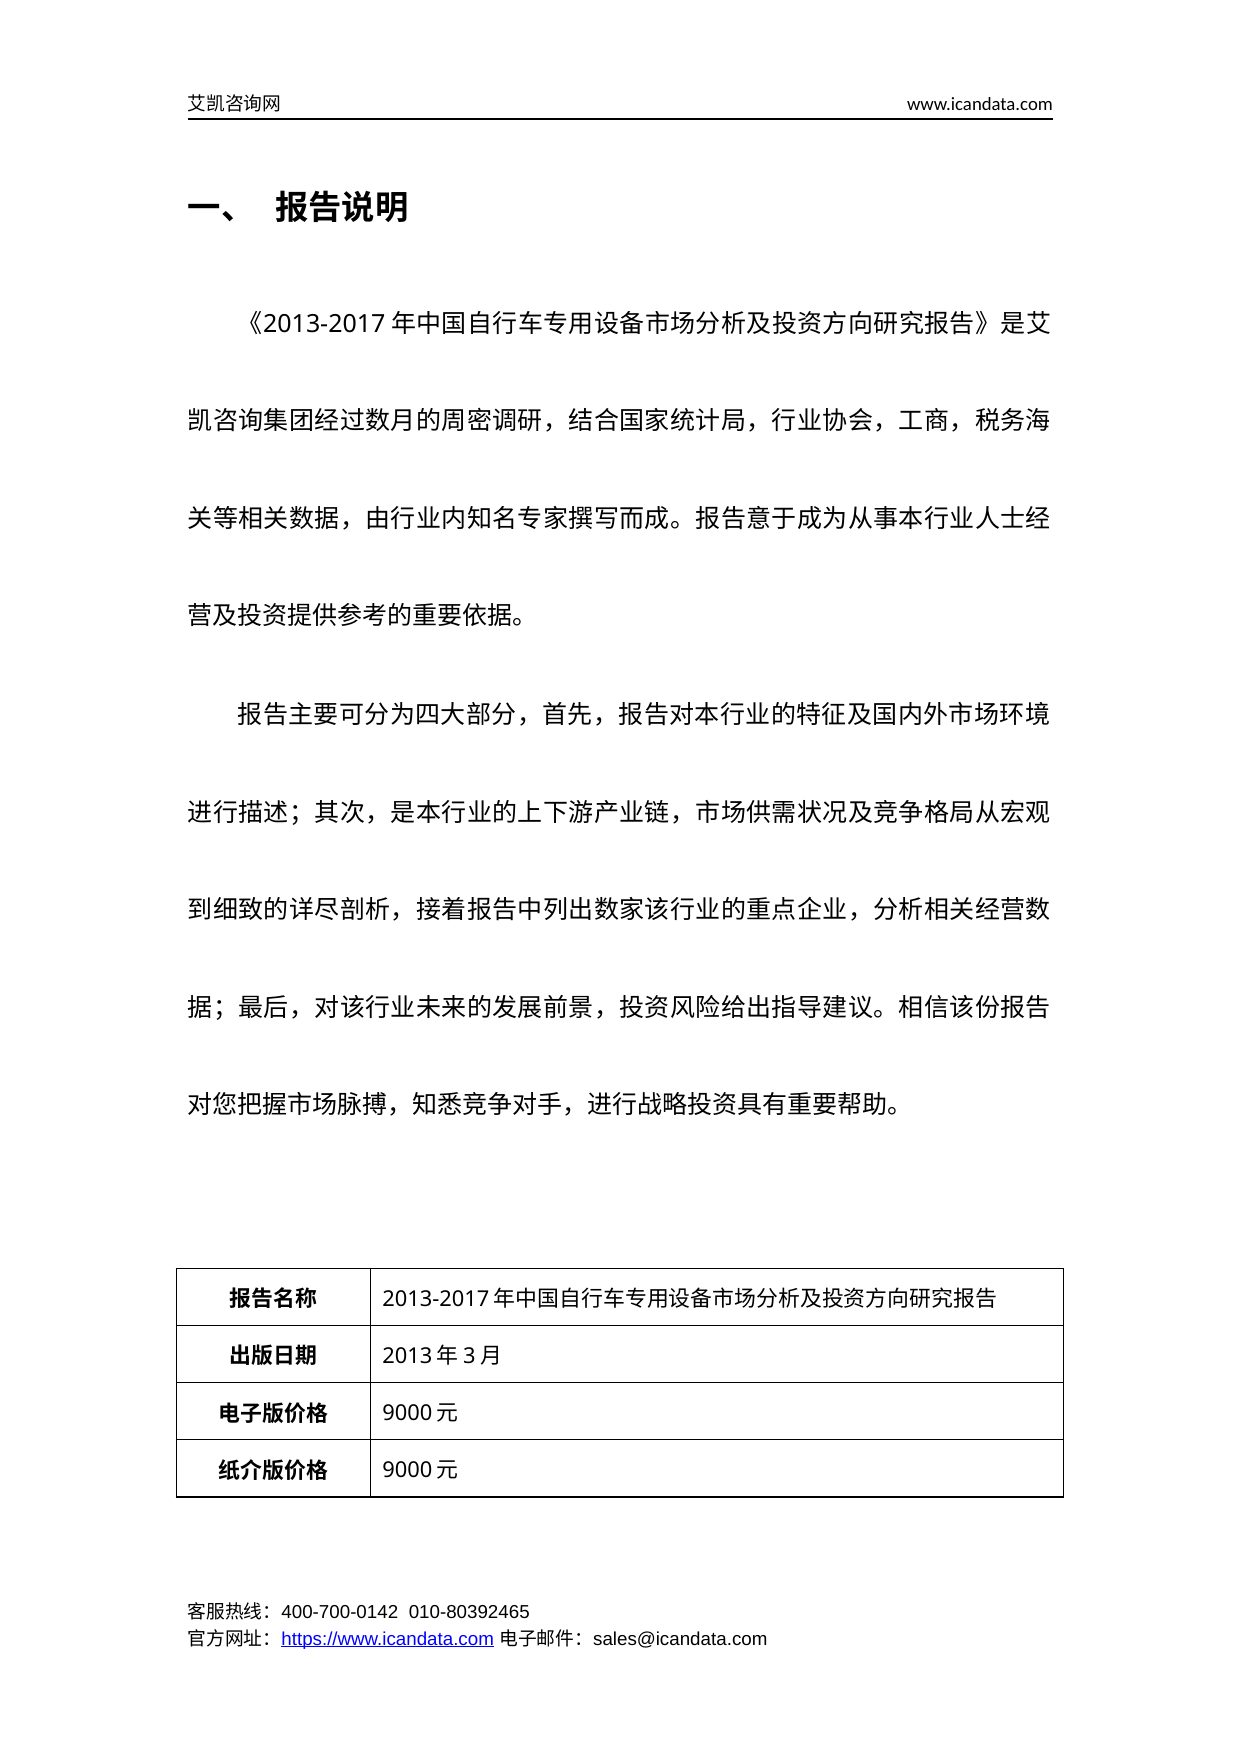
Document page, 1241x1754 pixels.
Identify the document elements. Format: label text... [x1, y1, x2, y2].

table_cell 2013年3月 [371, 1326, 1063, 1382]
table_cell 出版日期 [177, 1326, 370, 1382]
text 《2013-2017年中国自行车专用设备市场分析及投资方向研究报告》是艾凯咨询集团经过数月的周密调研，结合国家统计局，行业协会，工商，税务海关等相关数据，由行业内知名专家撰写而成。报告意于成为从事本行业人士经营及投资提供参考的重要依据。 [187, 289, 1053, 646]
table_cell 9000元 [371, 1440, 1063, 1496]
subtitle 报告说明 [187, 172, 1053, 237]
table_header 2013-2017年中国自行车专用设备市场分析及投资方向研究报告 [371, 1269, 1063, 1325]
table_header 报告名称 [177, 1269, 370, 1325]
table_cell 电子版价格 [177, 1383, 370, 1439]
table_cell 纸介版价格 [177, 1440, 370, 1496]
text 报告主要可分为四大部分，首先，报告对本行业的特征及国内外市场环境进行描述；其次，是本行业的上下游产业链，市场供需状况及竞争格局从宏观到细致的详尽剖析，接着报告中列出数家该行业的重点企业，分析相关经营数据；最后，对该行业未来的发展前景，投资风险给出指导建议。相信该份报告对您把握市场脉搏，知悉竞争对手，进行战略投资具有重要帮助。 [187, 681, 1053, 1136]
table_cell 9000元 [371, 1383, 1063, 1439]
